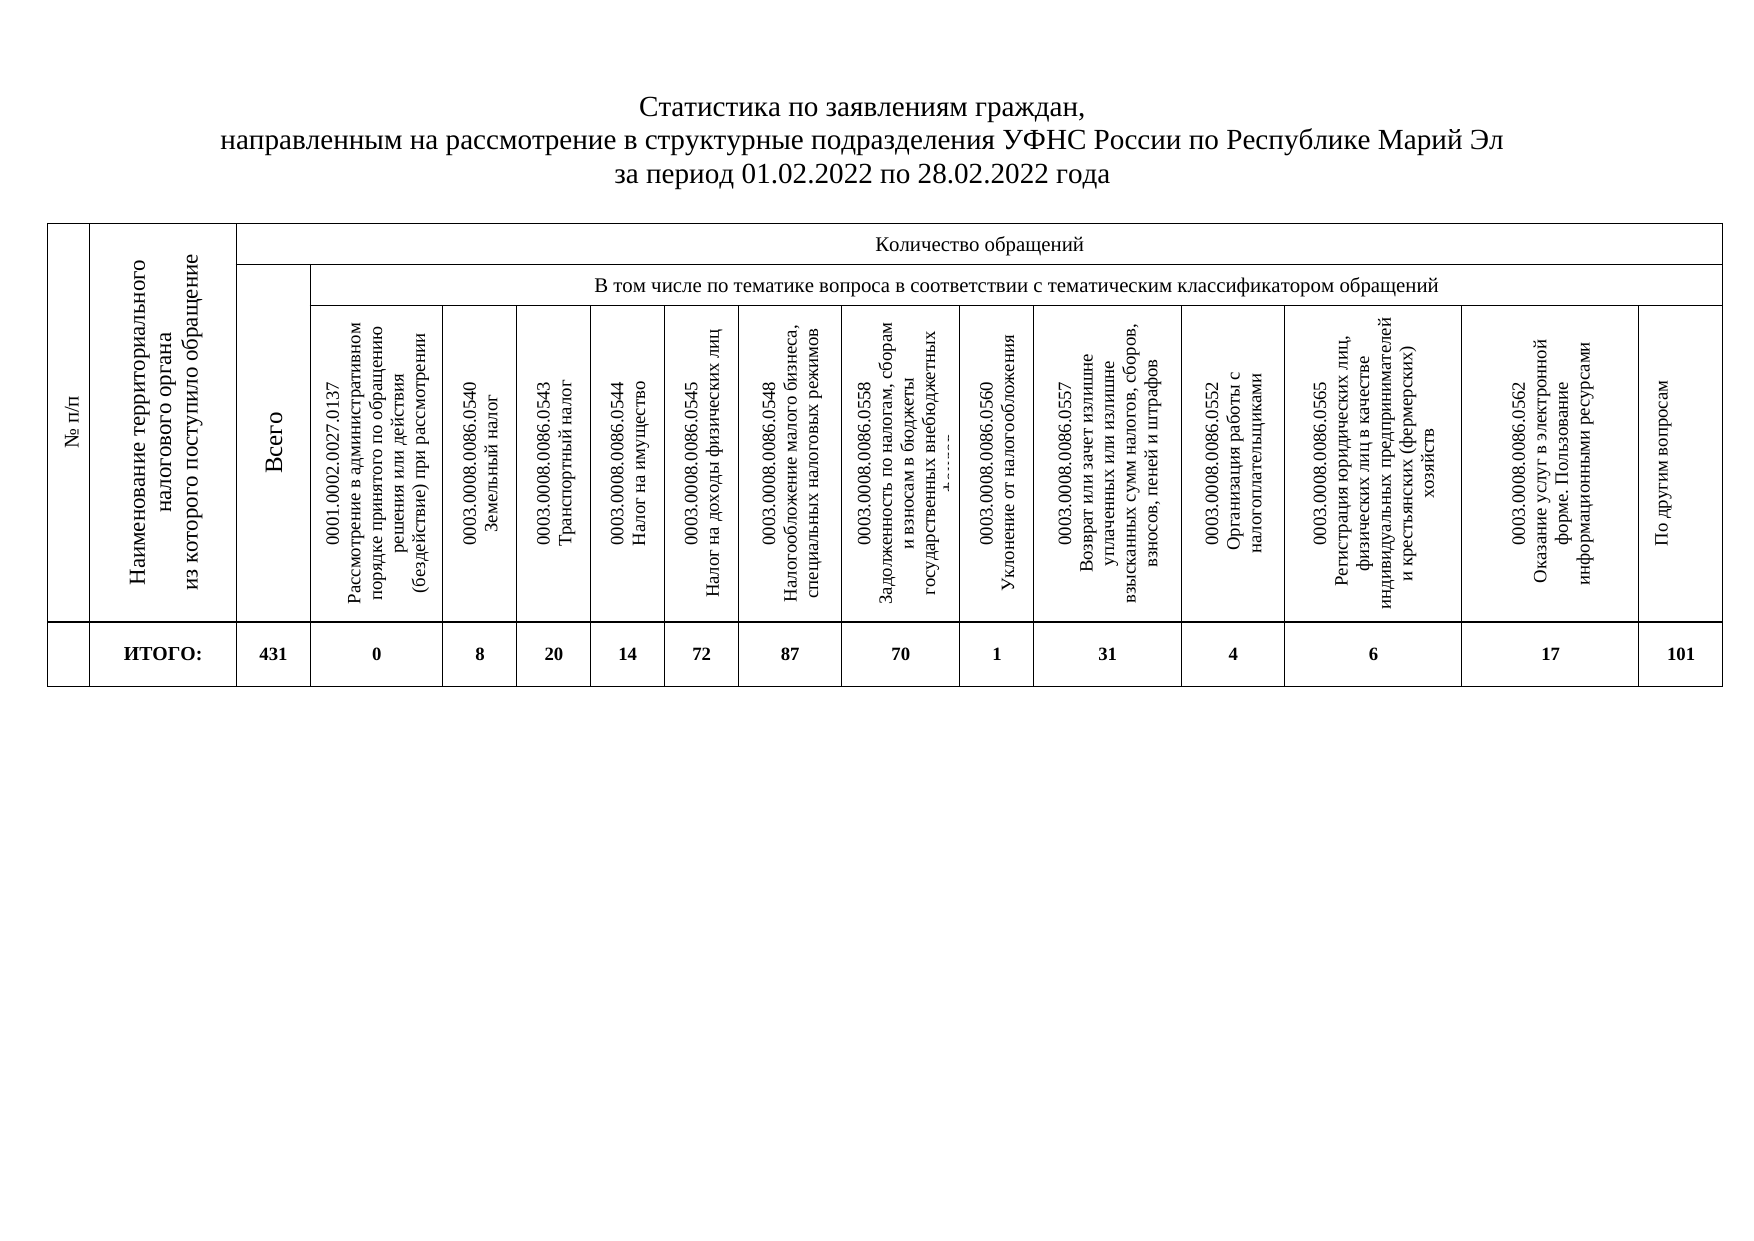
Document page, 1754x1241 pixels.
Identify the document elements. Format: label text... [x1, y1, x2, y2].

table_cell 0003.0008.0086.0560 Уклонение от налогообложения [960, 306, 1033, 621]
table_cell 0003.0008.0086.0545 Налог на доходы физических лиц [665, 306, 738, 621]
text направленным на рассмотрение в структурные подразделения УФНС России по Республике Марий Эл [59, 122, 1665, 156]
text за период 01.02.2022 по 28.02.2022 года [59, 156, 1665, 189]
table_cell 20 [517, 623, 590, 686]
table_cell 0003.0008.0086.0543 Транспортный налог [517, 306, 590, 621]
table_cell 8 [443, 623, 516, 686]
table_cell 0003.0008.0086.0557 Возврат или зачет излишне уплаченных или излишне взысканных сумм налогов, сборов, взносов, пеней и штрафов [1034, 306, 1181, 621]
table_cell По другим вопросам [1639, 306, 1722, 621]
table_cell 87 [739, 623, 841, 686]
table_cell 0003.0008.0086.0565 Регистрация юридических лиц, физических лиц в качестве индивидуальных предпринимателей и крестьянских (фермерских) хозяйств [1285, 306, 1461, 621]
table_cell 431 [237, 623, 310, 686]
table_cell [48, 623, 89, 686]
table_cell 0003.0008.0086.0548 Налогообложение малого бизнеса, специальных налоговых режимов [739, 306, 841, 621]
table_header № п/п [48, 224, 89, 621]
table_cell 14 [591, 623, 664, 686]
table_header Наименование территориального налогового органа из которого поступило обращение [90, 224, 236, 621]
table_cell 0003.0008.0086.0540 Земельный налог [443, 306, 516, 621]
table_cell 72 [665, 623, 738, 686]
table_cell 0 [311, 623, 442, 686]
table_cell В том числе по тематике вопроса в соответствии с тематическим классификатором обращений [311, 265, 1722, 305]
table_cell 0003.0008.0086.0544 Налог на имущество [591, 306, 664, 621]
table_cell 0003.0008.0086.0558 Задолженность по налогам, сборам и взносам в бюджеты государственных внебюджетных фондов [842, 306, 959, 621]
table_cell 0003.0008.0086.0562 Оказание услуг в электронной форме. Пользование информационными ресурсами [1462, 306, 1638, 621]
text Статистика по заявлениям граждан, [59, 89, 1665, 122]
table_cell 17 [1462, 623, 1638, 686]
table_cell 70 [842, 623, 959, 686]
table_cell 0001.0002.0027.0137 Рассмотрение в административном порядке принятого по обращению решения или действия (бездействие) при рассмотрении обращения [311, 306, 442, 621]
table_cell 31 [1034, 623, 1181, 686]
table_cell 0003.0008.0086.0552 Организация работы с налогоплательщиками [1182, 306, 1284, 621]
table_cell ИТОГО: [90, 623, 236, 686]
table_cell 6 [1285, 623, 1461, 686]
table_header Количество обращений [237, 224, 1722, 264]
table_cell 1 [960, 623, 1033, 686]
table_cell Всего [237, 265, 310, 621]
table_cell 4 [1182, 623, 1284, 686]
table_cell 101 [1639, 623, 1722, 686]
